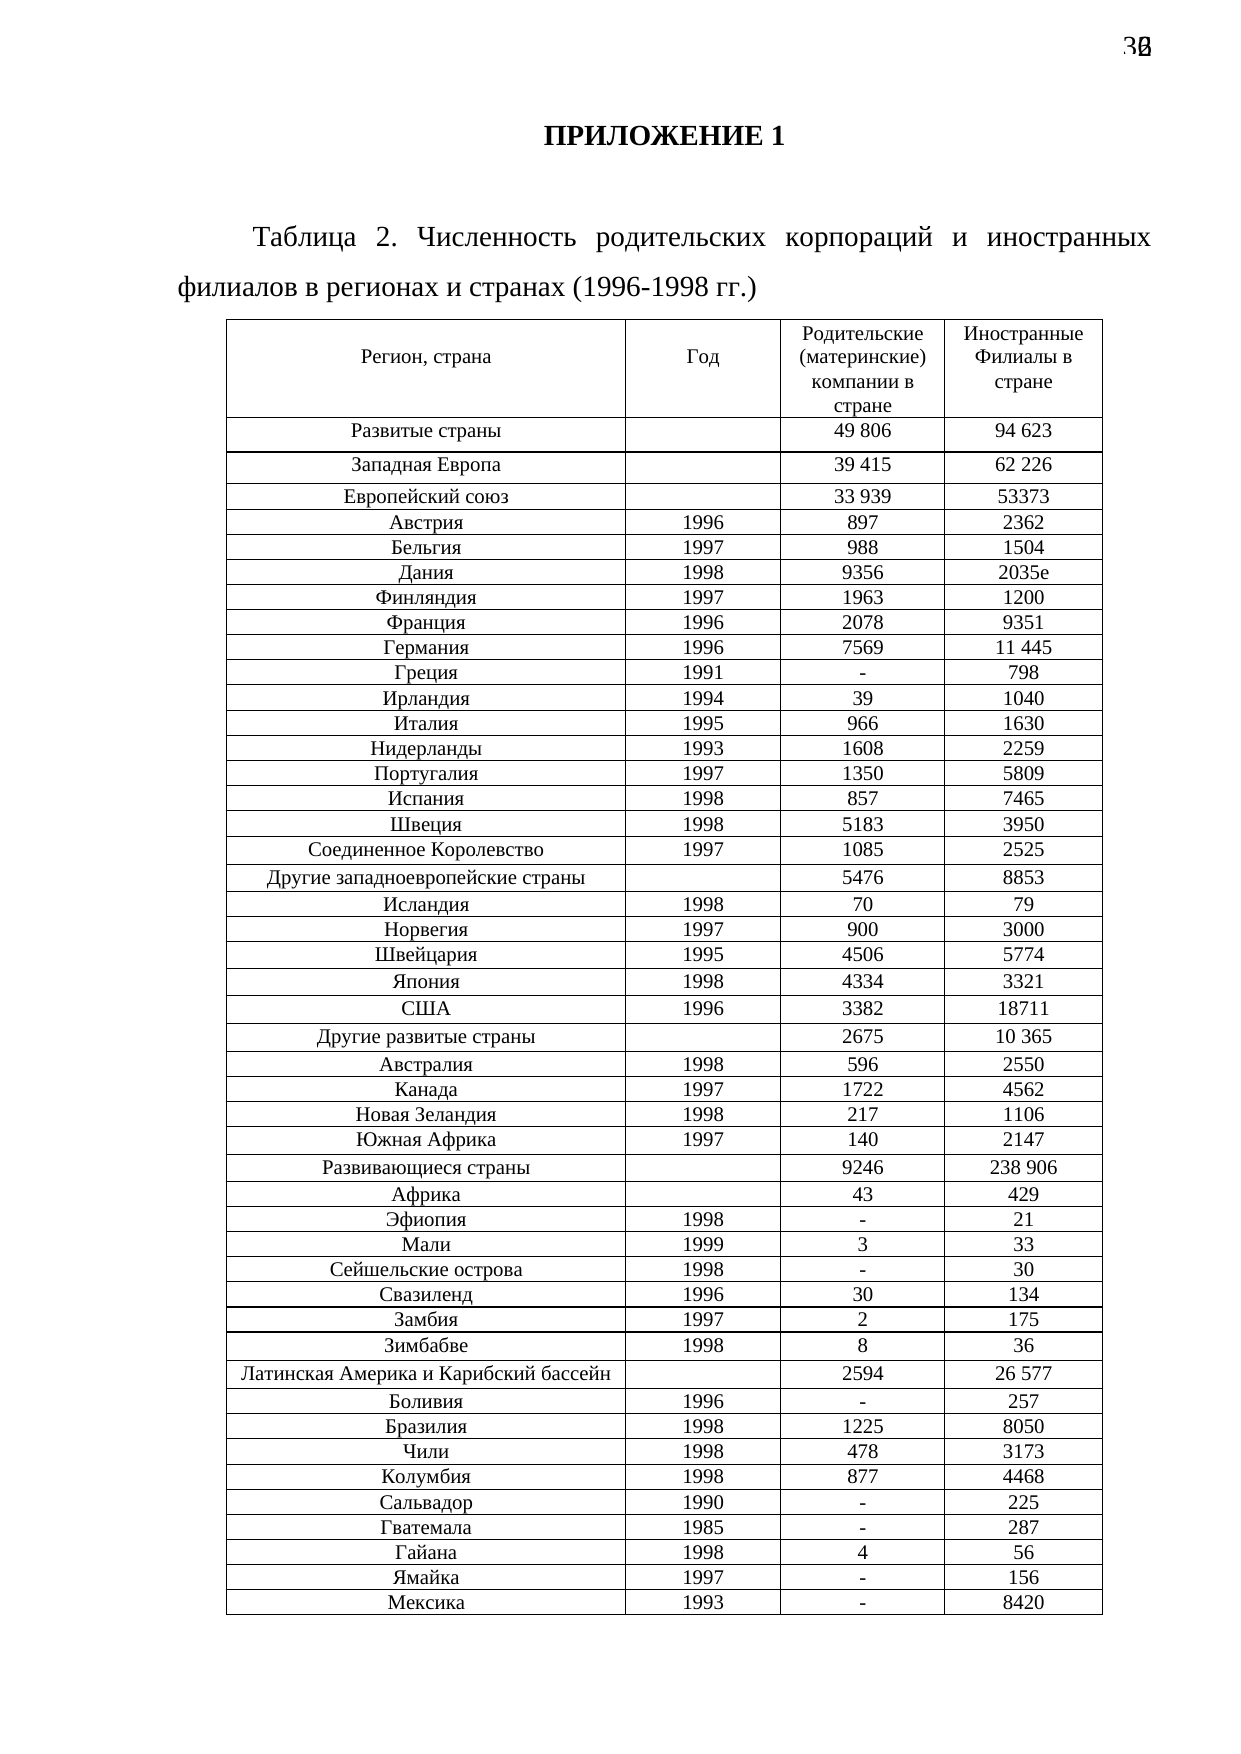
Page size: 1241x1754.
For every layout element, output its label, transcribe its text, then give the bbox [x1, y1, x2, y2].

table_cell Мали [227, 1232, 625, 1256]
table_cell 857 [781, 786, 944, 810]
table_cell 478 [781, 1439, 944, 1463]
table_cell 1996 [626, 610, 780, 634]
table_cell 62 226 [945, 453, 1102, 483]
table_cell Швеция [227, 811, 625, 836]
table_cell 1504 [945, 535, 1102, 559]
table_cell 1997 [626, 917, 780, 941]
table_cell 257 [945, 1389, 1102, 1413]
table_cell 3950 [945, 811, 1102, 836]
table_cell 94 623 [945, 418, 1102, 451]
table_cell 1997 [626, 1077, 780, 1101]
table_cell 156 [945, 1565, 1102, 1589]
table_cell 70 [781, 892, 944, 916]
table_header [227, 320, 625, 344]
table_cell 1998 [626, 1540, 780, 1564]
table_cell Развивающиеся страны [227, 1155, 625, 1181]
table_cell - [781, 1490, 944, 1514]
table_cell Япония [227, 969, 625, 995]
table_cell 1085 [781, 837, 944, 863]
table_cell 2362 [945, 510, 1102, 534]
table_cell 1997 [626, 761, 780, 785]
table_cell 30 [945, 1257, 1102, 1281]
table_cell 3321 [945, 969, 1102, 995]
table_cell 30 [781, 1282, 944, 1306]
table_cell 39 415 [781, 453, 944, 483]
table_cell 5183 [781, 811, 944, 836]
table_cell Греция [227, 660, 625, 684]
table_cell Чили [227, 1439, 625, 1463]
table_cell 1998 [626, 1257, 780, 1281]
table_cell Мексика [227, 1590, 625, 1614]
table_cell Исландия [227, 892, 625, 916]
table_cell 10 365 [945, 1024, 1102, 1051]
table_cell Австралия [227, 1052, 625, 1076]
table_cell Франция [227, 610, 625, 634]
table_cell 2259 [945, 736, 1102, 760]
table_cell 2035е [945, 560, 1102, 584]
table_cell 134 [945, 1282, 1102, 1306]
table_cell 966 [781, 711, 944, 734]
table_cell 11 445 [945, 635, 1102, 659]
table_cell 2675 [781, 1024, 944, 1051]
table_cell 1998 [626, 786, 780, 810]
table_cell 2 [781, 1308, 944, 1331]
table_cell 1200 [945, 585, 1102, 609]
table_cell 4334 [781, 969, 944, 995]
table_cell Регион, страна [227, 345, 625, 417]
table_cell - [781, 660, 944, 684]
table_cell 1991 [626, 660, 780, 684]
table_cell Колумбия [227, 1465, 625, 1488]
table_cell Зимбабве [227, 1333, 625, 1359]
table_cell Бельгия [227, 535, 625, 559]
table_cell [626, 1024, 780, 1051]
table_cell 225 [945, 1490, 1102, 1514]
table_cell 1608 [781, 736, 944, 760]
table_cell 9356 [781, 560, 944, 584]
table_cell 79 [945, 892, 1102, 916]
table_cell 1998 [626, 1333, 780, 1359]
table_cell Свазиленд [227, 1282, 625, 1306]
table_cell 8853 [945, 865, 1102, 891]
table_cell 5476 [781, 865, 944, 891]
table_cell Боливия [227, 1389, 625, 1413]
table_cell Финляндия [227, 585, 625, 609]
table_cell 798 [945, 660, 1102, 684]
table_cell 1997 [626, 837, 780, 863]
table_cell [626, 453, 780, 483]
table_cell 2594 [781, 1361, 944, 1388]
table_cell Испания [227, 786, 625, 810]
table_cell Норвегия [227, 917, 625, 941]
table_cell 1998 [626, 1465, 780, 1488]
table_cell [626, 865, 780, 891]
table_cell [626, 1182, 780, 1206]
table_cell 1998 [626, 1207, 780, 1231]
table_cell 287 [945, 1515, 1102, 1539]
table_cell 4468 [945, 1465, 1102, 1488]
table_cell 5774 [945, 942, 1102, 968]
table_cell 1995 [626, 942, 780, 968]
table_cell 4 [781, 1540, 944, 1564]
table_cell 596 [781, 1052, 944, 1076]
table_cell 1995 [626, 711, 780, 734]
table_cell Австрия [227, 510, 625, 534]
table_cell 9351 [945, 610, 1102, 634]
table_cell 897 [781, 510, 944, 534]
table_header Иностранные [945, 320, 1102, 344]
table_cell Германия [227, 635, 625, 659]
table_cell Соединенное Королевство [227, 837, 625, 863]
table_cell 1985 [626, 1515, 780, 1539]
table_cell 1998 [626, 560, 780, 584]
table_cell Швейцария [227, 942, 625, 968]
table_cell 1998 [626, 1439, 780, 1463]
table_cell Нидерланды [227, 736, 625, 760]
table_cell - [781, 1257, 944, 1281]
table_cell Бразилия [227, 1414, 625, 1438]
table_cell 33 939 [781, 484, 944, 509]
table_cell 8 [781, 1333, 944, 1359]
table_cell 1225 [781, 1414, 944, 1438]
table_cell 9246 [781, 1155, 944, 1181]
table_cell 8050 [945, 1414, 1102, 1438]
table_cell Латинская Америка и Карибский бассейн [227, 1361, 625, 1388]
table_cell 1722 [781, 1077, 944, 1101]
table_cell 877 [781, 1465, 944, 1488]
table_cell 1997 [626, 535, 780, 559]
table_cell Год [626, 345, 780, 417]
table_cell Сальвадор [227, 1490, 625, 1514]
table_cell Новая Зеландия [227, 1102, 625, 1126]
table_cell 988 [781, 535, 944, 559]
table_cell 1993 [626, 1590, 780, 1614]
table_cell [626, 484, 780, 509]
table_cell Южная Африка [227, 1127, 625, 1154]
table_cell 26 577 [945, 1361, 1102, 1388]
table_cell Италия [227, 711, 625, 734]
table_header [626, 320, 780, 344]
table_cell 175 [945, 1308, 1102, 1331]
table_cell 43 [781, 1182, 944, 1206]
table_cell 3000 [945, 917, 1102, 941]
table_cell Другие западноевропейские страны [227, 865, 625, 891]
table_cell Ирландия [227, 685, 625, 709]
table_cell - [781, 1515, 944, 1539]
table_cell 8420 [945, 1590, 1102, 1614]
table_cell 2550 [945, 1052, 1102, 1076]
table_cell 1998 [626, 811, 780, 836]
table_cell 1996 [626, 510, 780, 534]
table_cell 1999 [626, 1232, 780, 1256]
table_cell 1994 [626, 685, 780, 709]
table_cell 4562 [945, 1077, 1102, 1101]
table_cell 1998 [626, 1102, 780, 1126]
table_cell [626, 1361, 780, 1388]
table_cell Филиалы в стране [945, 345, 1102, 417]
table_cell 1998 [626, 892, 780, 916]
table_cell 3382 [781, 996, 944, 1023]
table_cell 1996 [626, 635, 780, 659]
table_cell Португалия [227, 761, 625, 785]
table_cell Дания [227, 560, 625, 584]
table_cell 1997 [626, 1565, 780, 1589]
table_cell 1997 [626, 1127, 780, 1154]
table_cell 1997 [626, 585, 780, 609]
table_cell 429 [945, 1182, 1102, 1206]
subtitle ПРИЛОЖЕНИЕ 1 [177, 118, 1152, 152]
table_cell США [227, 996, 625, 1023]
table_cell (материнские) компании в стране [781, 345, 944, 417]
table_cell 1040 [945, 685, 1102, 709]
table_header Родительские [781, 320, 944, 344]
table_cell 4506 [781, 942, 944, 968]
table_cell 7569 [781, 635, 944, 659]
table_cell 49 806 [781, 418, 944, 451]
table_cell Развитые страны [227, 418, 625, 451]
table_cell Канада [227, 1077, 625, 1101]
table_cell [626, 1155, 780, 1181]
table_cell 53373 [945, 484, 1102, 509]
table_cell 18711 [945, 996, 1102, 1023]
table_cell Ямайка [227, 1565, 625, 1589]
table_cell 900 [781, 917, 944, 941]
table_cell 1963 [781, 585, 944, 609]
table_cell 39 [781, 685, 944, 709]
table_cell - [781, 1389, 944, 1413]
table_cell 1998 [626, 969, 780, 995]
table_cell Сейшельские острова [227, 1257, 625, 1281]
table_cell Гватемала [227, 1515, 625, 1539]
table_cell 1350 [781, 761, 944, 785]
table_cell 36 [945, 1333, 1102, 1359]
table_cell 2147 [945, 1127, 1102, 1154]
table_cell - [781, 1590, 944, 1614]
table_cell 3 [781, 1232, 944, 1256]
table_cell Эфиопия [227, 1207, 625, 1231]
table_cell - [781, 1207, 944, 1231]
table_cell 2525 [945, 837, 1102, 863]
table_cell 1990 [626, 1490, 780, 1514]
table_cell 5809 [945, 761, 1102, 785]
table_cell - [781, 1565, 944, 1589]
table_cell 1996 [626, 996, 780, 1023]
table_cell Европейский союз [227, 484, 625, 509]
table_cell 1106 [945, 1102, 1102, 1126]
table_cell 7465 [945, 786, 1102, 810]
table_cell Гайана [227, 1540, 625, 1564]
table_cell 33 [945, 1232, 1102, 1256]
table_cell 56 [945, 1540, 1102, 1564]
table_cell 238 906 [945, 1155, 1102, 1181]
table_cell 1630 [945, 711, 1102, 734]
table_cell 1997 [626, 1308, 780, 1331]
table_cell Замбия [227, 1308, 625, 1331]
table_cell 140 [781, 1127, 944, 1154]
table_cell 2078 [781, 610, 944, 634]
table_cell 3173 [945, 1439, 1102, 1463]
table_cell Африка [227, 1182, 625, 1206]
table_cell 1998 [626, 1052, 780, 1076]
table_cell 217 [781, 1102, 944, 1126]
text Таблица 2. Численность родительских корпораций и иностранных филиалов в регионах и странах (1996-1998 гг.) [177, 219, 1152, 303]
table_cell 1996 [626, 1282, 780, 1306]
table_cell [626, 418, 780, 451]
table_cell 1998 [626, 1414, 780, 1438]
table_cell Западная Европа [227, 453, 625, 483]
table_cell Другие развитые страны [227, 1024, 625, 1051]
table_cell 1993 [626, 736, 780, 760]
table_cell 21 [945, 1207, 1102, 1231]
table_cell 1996 [626, 1389, 780, 1413]
